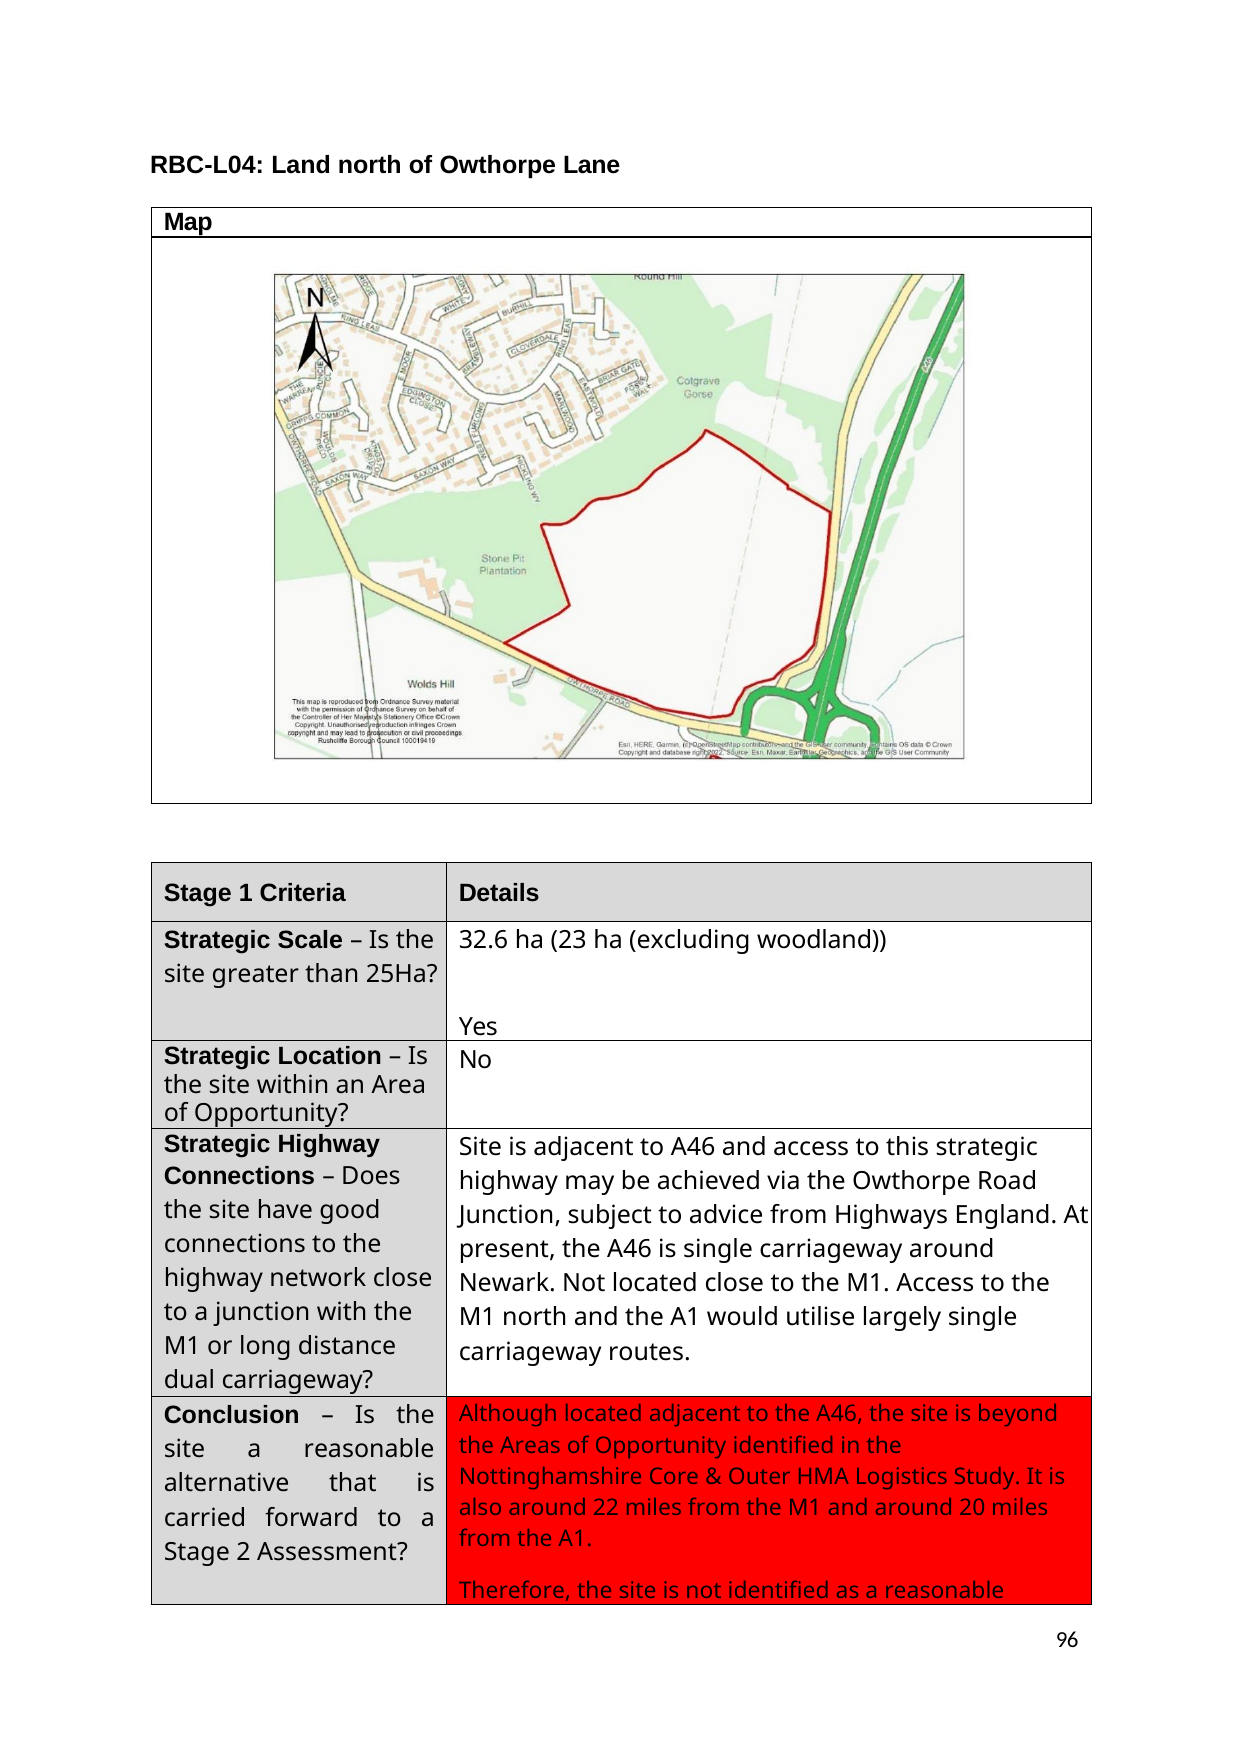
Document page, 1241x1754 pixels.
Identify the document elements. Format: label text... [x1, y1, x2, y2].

table_header Details [447, 863, 1091, 921]
table_cell Strategic Location – Is the site within an Area of Opportunity? [152, 1041, 446, 1128]
table_cell No [447, 1041, 1091, 1128]
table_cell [152, 1397, 446, 1604]
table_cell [447, 1397, 1091, 1604]
table_cell Strategic Scale – Is the site greater than 25Ha? [152, 922, 446, 1040]
table_cell [152, 238, 1091, 803]
table_cell Site is adjacent to A46 and access to this strategic highway may be achieved via the Owthorpe Road Junction, subject to advice from Highways England. At present, the A46 is single carriageway around Newark. Not located close to the M1. Access to the M1 north and the A1 would utilise largely single carriageway routes. [447, 1129, 1091, 1396]
table_header Map [152, 208, 1091, 236]
table_cell 32.6 ha (23 ha (excluding woodland)) Yes [447, 922, 1091, 1040]
picture [270, 266, 972, 766]
table_header Stage 1 Criteria [152, 863, 446, 921]
text RBC-L04: Land north of Owthorpe Lane [150, 150, 1153, 179]
table_cell Strategic Highway Connections – Does the site have good connections to the highway network close to a junction with the M1 or long distance dual carriageway? [152, 1129, 446, 1396]
